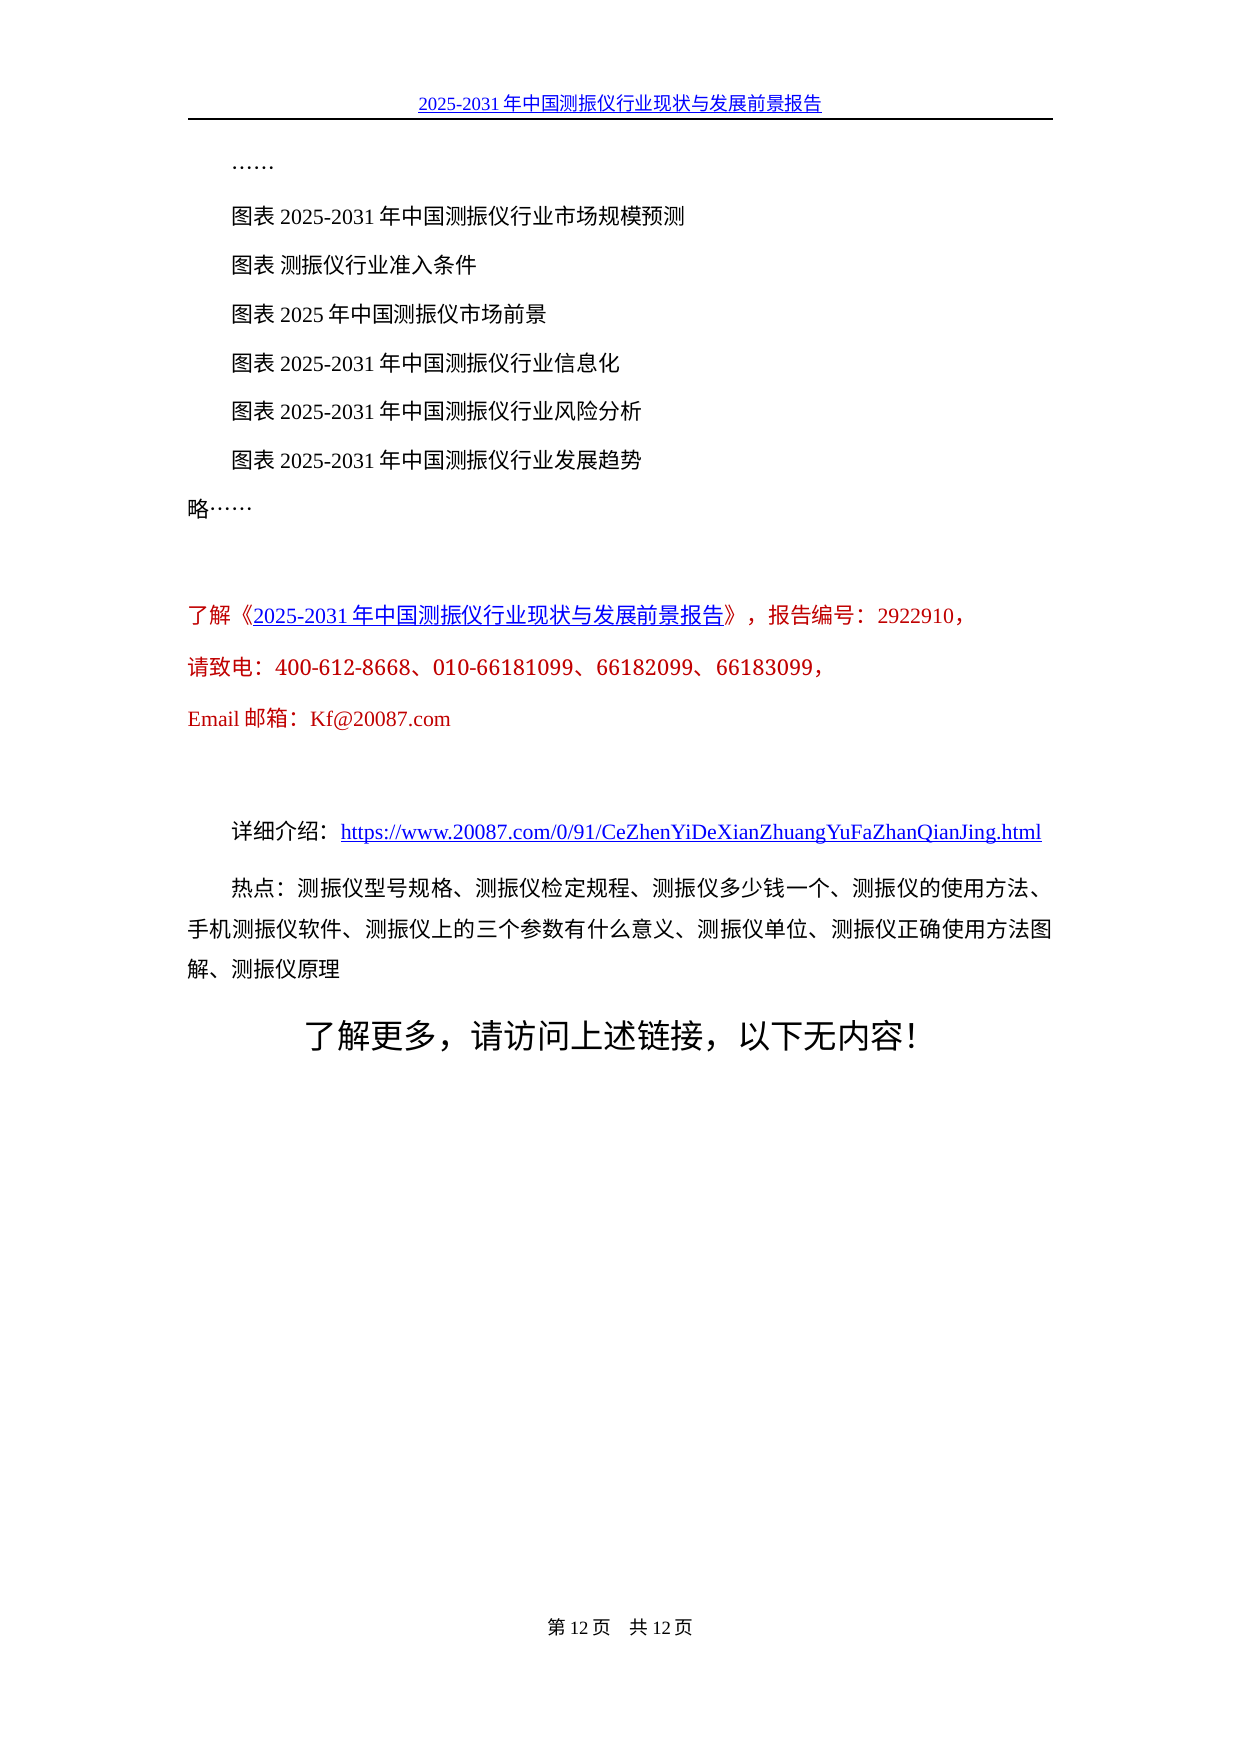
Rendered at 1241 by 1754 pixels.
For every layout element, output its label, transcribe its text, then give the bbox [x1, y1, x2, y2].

text 请致电：400-612-8668、010-66181099、66182099、66183099， [187, 649, 1053, 682]
text 详细介绍：https://www.20087.com/0/91/CeZhenYiDeXianZhuangYuFaZhanQianJing.html [187, 814, 1053, 846]
text 热点：测振仪型号规格、测振仪检定规程、测振仪多少钱一个、测振仪的使用方法、手机测振仪软件、测振仪上的三个参数有什么意义、测振仪单位、测振仪正确使用方法图解、测振仪原理 [187, 871, 1053, 984]
text 了解《2025-2031年中国测振仪行业现状与发展前景报告》，报告编号：2922910， [187, 598, 1053, 630]
title 了解更多，请访问上述链接，以下无内容！ [187, 1002, 1053, 1067]
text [187, 150, 1053, 524]
text Email邮箱：Kf@20087.com [187, 701, 1053, 733]
